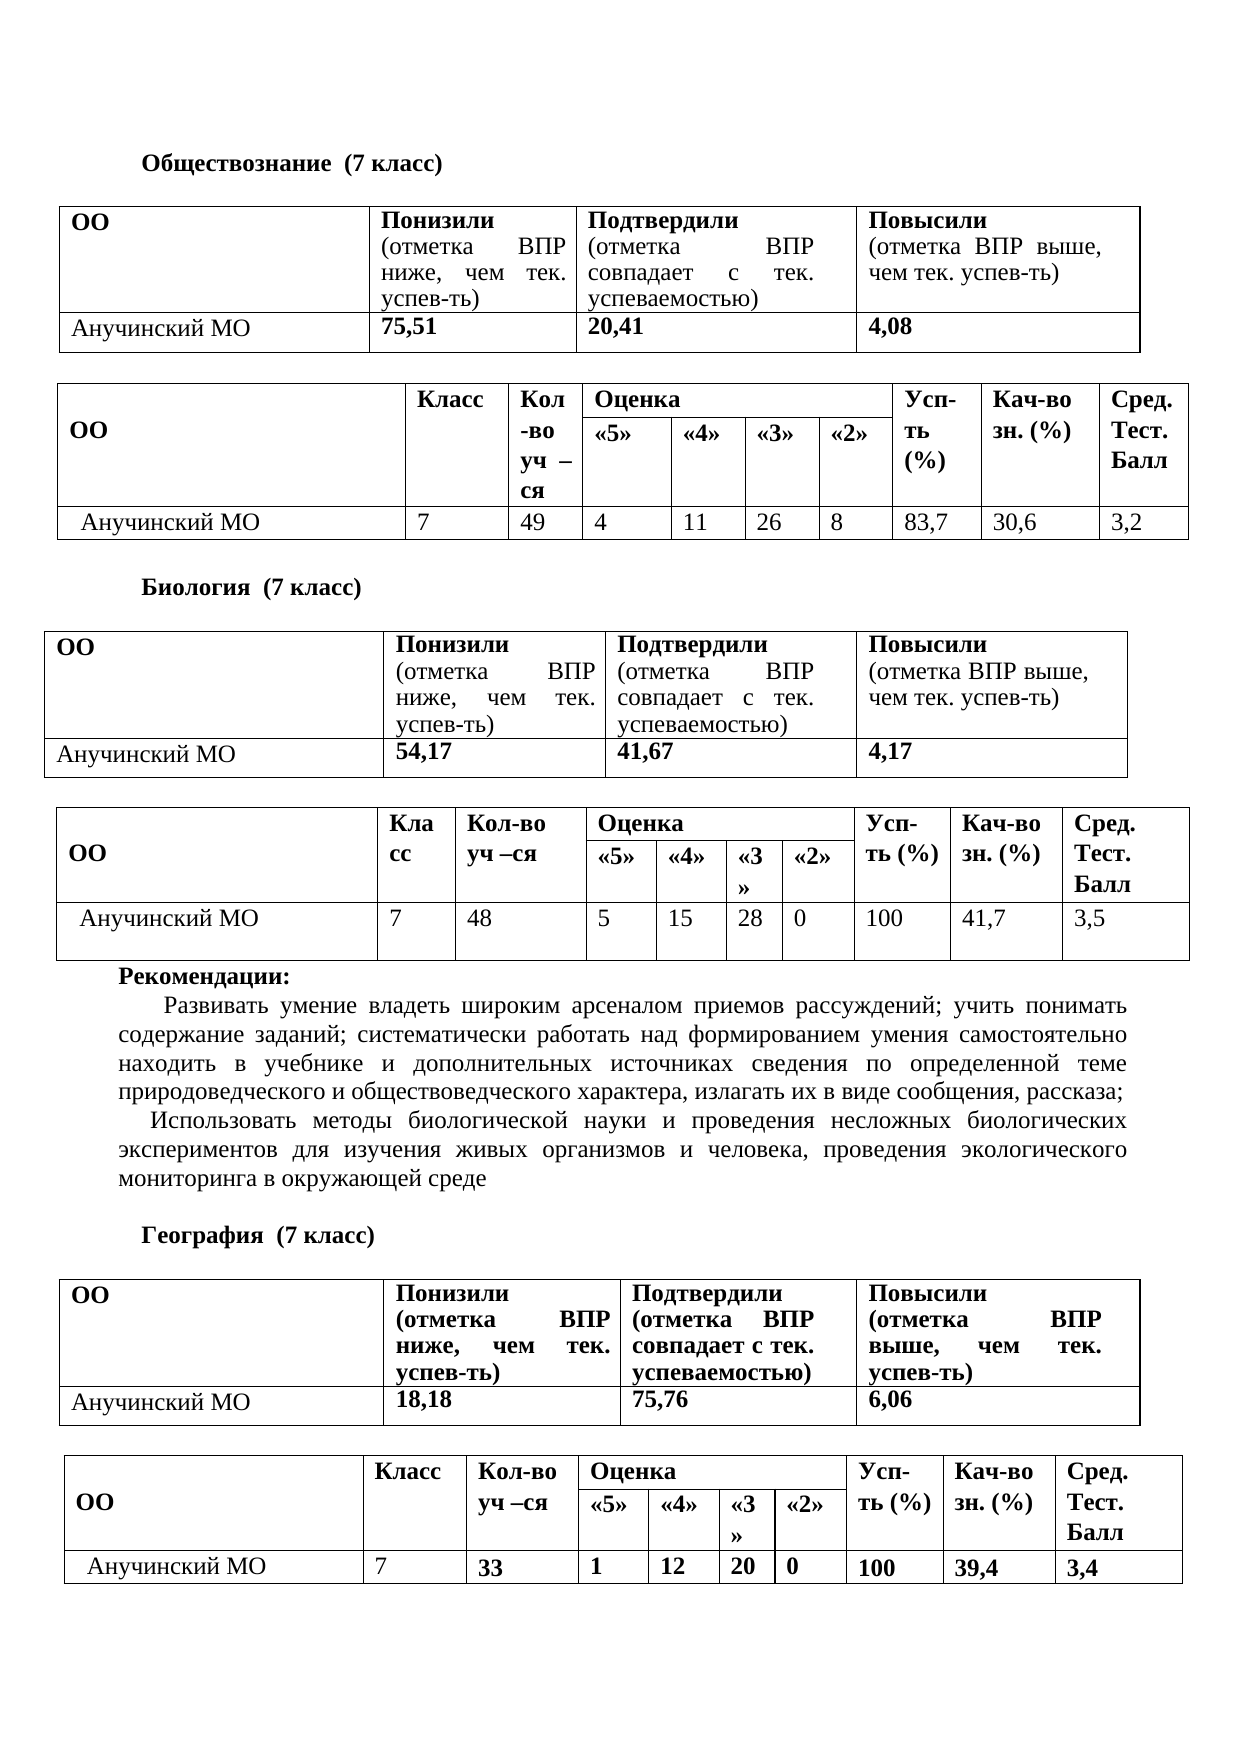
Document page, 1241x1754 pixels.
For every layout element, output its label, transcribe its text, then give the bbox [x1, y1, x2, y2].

table_cell 4,08 [857, 313, 1139, 352]
text Рекомендации: [118, 961, 1128, 990]
table_header Подтвердили (отметка ВПР совпадает с тек. успеваемостью) [606, 632, 856, 738]
table_header Подтвердили (отметка ВПР совпадает с тек. успеваемостью) [621, 1280, 856, 1386]
table_header Кач-во зн. (%) [982, 384, 1099, 506]
table_cell «5» [583, 418, 671, 506]
table_cell «4» [657, 841, 726, 902]
table_cell «2» [776, 1490, 846, 1550]
table_cell «4» [649, 1490, 719, 1550]
table_cell 3,2 [1100, 507, 1188, 539]
table_cell «3» [727, 841, 782, 902]
table_cell 7 [364, 1551, 466, 1583]
table_header Оценка [579, 1456, 846, 1488]
table_header Понизили (отметка ВПР ниже, чем тек. успев-ть) [384, 632, 605, 738]
table_cell 20,41 [577, 313, 856, 352]
table_cell 0 [776, 1551, 846, 1583]
table_cell 83,7 [893, 507, 981, 539]
table_header Сред. Тест. Балл [1056, 1456, 1182, 1550]
table_header Усп-ть (%) [855, 808, 950, 902]
table_cell 5 [587, 903, 656, 960]
table_cell 33 [467, 1551, 578, 1583]
table_cell 26 [746, 507, 819, 539]
table_cell 6,06 [857, 1387, 1139, 1425]
table_cell «3» [746, 418, 819, 506]
text Обществознание (7 класс) [141, 148, 1128, 176]
table_header ОО [58, 384, 405, 506]
table_header Усп-ть (%) [893, 384, 981, 506]
table_cell 3,5 [1063, 903, 1189, 960]
table_cell 75,51 [370, 313, 576, 352]
table_cell 41,67 [606, 739, 856, 777]
table_cell 41,7 [951, 903, 1062, 960]
table_cell 11 [672, 507, 745, 539]
table_cell 100 [855, 903, 950, 960]
table_header Кач-во зн. (%) [944, 1456, 1055, 1550]
table_header Понизили (отметка ВПР ниже, чем тек. успев-ть) [384, 1280, 620, 1386]
table_header Подтвердили (отметка ВПР совпадает с тек. успеваемостью) [577, 207, 856, 312]
table_cell 15 [657, 903, 726, 960]
table_cell 7 [378, 903, 455, 960]
table_header Понизили (отметка ВПР ниже, чем тек. успев-ть) [370, 207, 576, 312]
table_header Класс [406, 384, 508, 506]
table_cell 18,18 [384, 1387, 620, 1425]
table_cell 39,4 [944, 1551, 1055, 1583]
table_cell 1 [579, 1551, 648, 1583]
table_header Кол-во уч –ся [509, 384, 582, 506]
table_cell 12 [649, 1551, 719, 1583]
text Биология (7 класс) [141, 571, 1128, 601]
table_cell «2» [783, 841, 854, 902]
table_cell Анучинский МО [60, 1387, 383, 1425]
text Использовать методы биологической науки и проведения несложных биологических экспериментов для изучения живых организмов и человека, проведения экологического мониторинга в окружающей среде [118, 1105, 1128, 1191]
table_cell 75,76 [621, 1387, 856, 1425]
table_cell 30,6 [982, 507, 1099, 539]
table_header Кол-во уч –ся [456, 808, 586, 902]
table_cell 49 [509, 507, 582, 539]
table_header ОО [65, 1456, 363, 1550]
text Развивать умение владеть широким арсеналом приемов рассуждений; учить понимать содержание заданий; систематически работать над формированием умения самостоятельно находить в учебнике и дополнительных источниках сведения по определенной теме природоведческого и обществоведческого характера, излагать их в виде сообщения, рассказа; [118, 990, 1128, 1105]
table_cell 48 [456, 903, 586, 960]
table_header Оценка [587, 808, 854, 840]
table_cell Анучинский МО [58, 507, 405, 539]
table_header ОО [60, 1280, 383, 1386]
table_cell 54,17 [384, 739, 605, 777]
table_cell «5» [587, 841, 656, 902]
table_header ОО [60, 207, 369, 312]
table_header ОО [45, 632, 383, 738]
table_cell Анучинский МО [65, 1551, 363, 1583]
table_header Повысили (отметка ВПР выше, чем тек. успев-ть) [857, 207, 1139, 312]
table_header Оценка [583, 384, 892, 417]
table_cell 8 [820, 507, 892, 539]
table_header Повысили (отметка ВПР выше, чем тек. успев-ть) [857, 632, 1127, 738]
table_cell 7 [406, 507, 508, 539]
table_cell 100 [847, 1551, 943, 1583]
table_cell Анучинский МО [60, 313, 369, 352]
table_header Класс [364, 1456, 466, 1550]
table_cell Анучинский МО [45, 739, 383, 777]
table_header Усп-ть (%) [847, 1456, 943, 1550]
table_cell 20 [720, 1551, 774, 1583]
table_cell 28 [727, 903, 782, 960]
table_header ОО [57, 808, 377, 902]
table_cell «2» [820, 418, 892, 506]
table_cell Анучинский МО [57, 903, 377, 960]
text География (7 класс) [141, 1221, 1128, 1249]
table_cell «5» [579, 1490, 648, 1550]
table_cell 4,17 [857, 739, 1127, 777]
table_header Сред. Тест. Балл [1100, 384, 1188, 506]
table_cell 4 [583, 507, 671, 539]
table_header Класс [378, 808, 455, 902]
table_header Повысили (отметка ВПР выше, чем тек. успев-ть) [857, 1280, 1139, 1386]
table_cell 0 [783, 903, 854, 960]
table_header Кач-во зн. (%) [951, 808, 1062, 902]
table_header Кол-во уч –ся [467, 1456, 578, 1550]
table_cell 3,4 [1056, 1551, 1182, 1583]
table_cell «3» [720, 1490, 774, 1550]
table_cell «4» [672, 418, 745, 506]
table_header Сред. Тест. Балл [1063, 808, 1189, 902]
